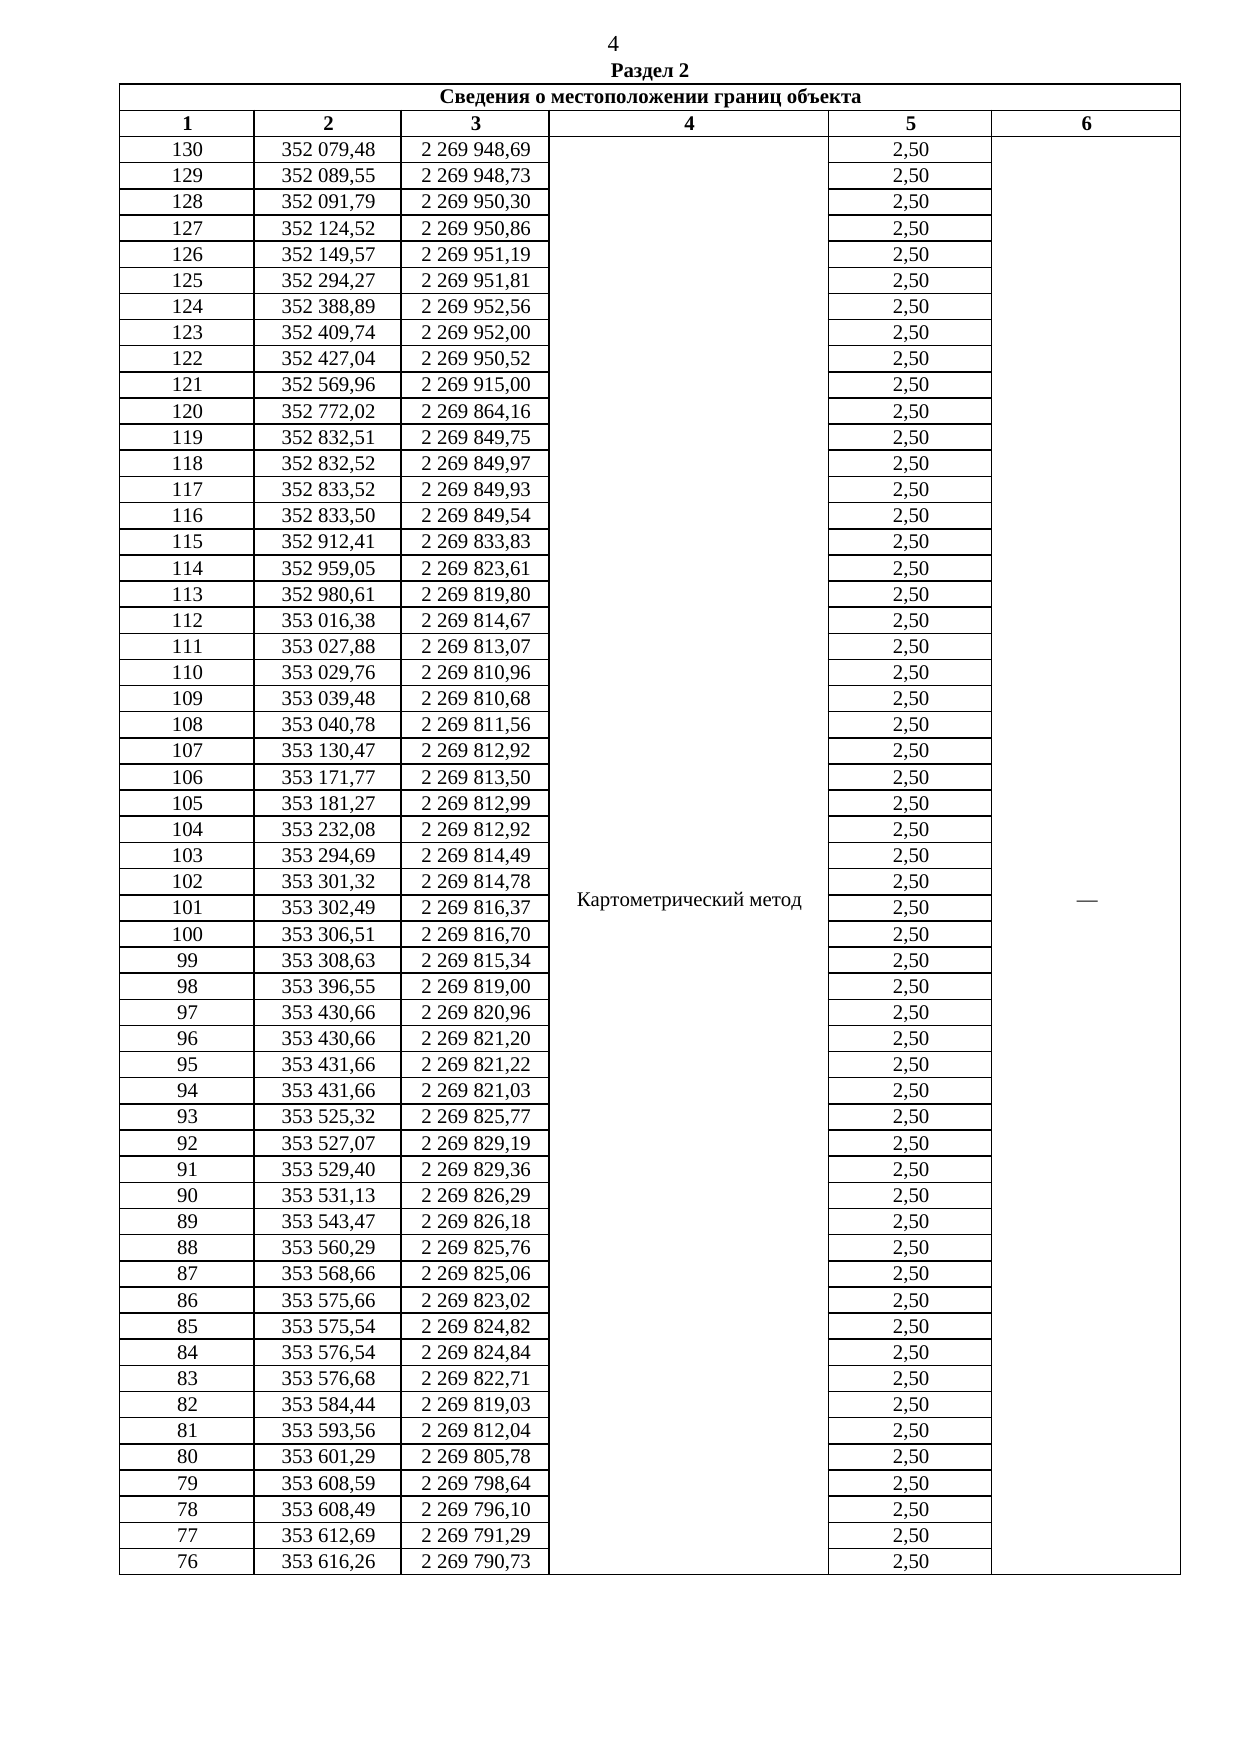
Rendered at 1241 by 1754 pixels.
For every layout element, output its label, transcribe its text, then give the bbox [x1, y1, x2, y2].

table_cell 353 560,29 [255, 1235, 400, 1260]
table_cell 2,50 [829, 1445, 991, 1469]
table_cell 2 269 951,19 [402, 242, 548, 266]
table_cell 2,50 [829, 1523, 991, 1547]
table_cell 2 269 825,76 [402, 1235, 548, 1260]
table_cell 353 527,07 [255, 1131, 400, 1155]
table_cell 100 [120, 922, 253, 946]
table_cell 104 [120, 817, 253, 842]
table_cell 353 027,88 [255, 634, 400, 658]
table_cell 2 269 948,69 [402, 137, 548, 162]
table_cell 84 [120, 1340, 253, 1364]
table_cell 2 269 790,73 [402, 1549, 548, 1574]
table_cell 2 269 833,83 [402, 530, 548, 554]
table_cell 2,50 [829, 320, 991, 345]
table_cell 116 [120, 503, 253, 528]
table_cell 95 [120, 1052, 253, 1077]
table_cell 2 269 814,49 [402, 843, 548, 868]
table_cell 352 427,04 [255, 346, 400, 371]
table_cell 2 269 812,99 [402, 791, 548, 815]
table_cell 2,50 [829, 346, 991, 371]
table_cell 2,50 [829, 556, 991, 580]
table_cell 2,50 [829, 739, 991, 763]
table_cell 3 [402, 111, 548, 136]
table_cell 119 [120, 425, 253, 449]
table_cell 353 608,49 [255, 1497, 400, 1521]
table_cell 2,50 [829, 242, 991, 266]
table_cell 2 269 952,56 [402, 294, 548, 319]
table_cell 2,50 [829, 530, 991, 554]
table_cell 2 269 915,00 [402, 373, 548, 397]
table_cell 2,50 [829, 948, 991, 972]
table_cell 352 832,52 [255, 451, 400, 476]
table_cell 2 269 819,80 [402, 582, 548, 606]
table_cell 353 576,68 [255, 1366, 400, 1391]
table_cell 353 431,66 [255, 1052, 400, 1077]
table_cell 2 269 950,86 [402, 216, 548, 240]
table_cell 87 [120, 1262, 253, 1286]
table_cell 2 269 823,02 [402, 1288, 548, 1312]
table_cell 352 089,55 [255, 163, 400, 188]
table_cell 108 [120, 712, 253, 737]
table_cell 92 [120, 1131, 253, 1155]
table_cell 353 584,44 [255, 1392, 400, 1417]
table_cell 2,50 [829, 1549, 991, 1574]
table_cell 2 269 829,36 [402, 1157, 548, 1181]
table_cell 2 269 791,29 [402, 1523, 548, 1547]
table_cell 352 124,52 [255, 216, 400, 240]
table_cell 2 269 820,96 [402, 1000, 548, 1024]
table_cell 98 [120, 974, 253, 998]
table_cell 2,50 [829, 1340, 991, 1364]
table_cell 5 [829, 111, 991, 136]
table_cell 2,50 [829, 634, 991, 658]
table_cell 2 269 950,52 [402, 346, 548, 371]
table_cell 2,50 [829, 1314, 991, 1338]
table_cell 352 959,05 [255, 556, 400, 580]
table_cell 353 430,66 [255, 1026, 400, 1051]
table_cell 353 543,47 [255, 1209, 400, 1234]
table_cell 2,50 [829, 791, 991, 815]
table_cell 353 576,54 [255, 1340, 400, 1364]
table_cell 353 593,56 [255, 1418, 400, 1443]
table_cell 2 269 812,92 [402, 817, 548, 842]
table_cell 80 [120, 1445, 253, 1469]
table_cell 2,50 [829, 1105, 991, 1129]
table_cell 120 [120, 399, 253, 423]
table_cell 2 269 805,78 [402, 1445, 548, 1469]
table_cell 130 [120, 137, 253, 162]
table_cell 2,50 [829, 843, 991, 868]
table_cell 102 [120, 869, 253, 894]
table_cell 124 [120, 294, 253, 319]
table_cell 352 912,41 [255, 530, 400, 554]
table_cell 2,50 [829, 1183, 991, 1208]
table_cell 1 [120, 111, 253, 136]
table_cell 2 269 796,10 [402, 1497, 548, 1521]
table_cell 2,50 [829, 1052, 991, 1077]
table_cell 2 269 816,37 [402, 896, 548, 920]
table_cell 2,50 [829, 1026, 991, 1051]
table_cell 2,50 [829, 503, 991, 528]
table_cell 115 [120, 530, 253, 554]
table_cell 2 269 825,77 [402, 1105, 548, 1129]
table_cell 352 833,52 [255, 477, 400, 502]
table_cell 353 302,49 [255, 896, 400, 920]
table_cell 2 269 822,71 [402, 1366, 548, 1391]
table_cell 2 269 812,04 [402, 1418, 548, 1443]
table_cell 2,50 [829, 399, 991, 423]
table_cell 353 306,51 [255, 922, 400, 946]
table_cell 353 130,47 [255, 739, 400, 763]
table_cell 2,50 [829, 1418, 991, 1443]
table_cell 2 269 821,03 [402, 1078, 548, 1103]
table_cell 353 575,54 [255, 1314, 400, 1338]
table_cell 81 [120, 1418, 253, 1443]
table_cell 2,50 [829, 660, 991, 685]
table_cell 117 [120, 477, 253, 502]
table_cell 2 269 950,30 [402, 190, 548, 214]
table_cell 82 [120, 1392, 253, 1417]
table_cell 94 [120, 1078, 253, 1103]
table_cell 77 [120, 1523, 253, 1547]
table_cell 2 269 826,29 [402, 1183, 548, 1208]
table_cell 106 [120, 765, 253, 789]
table_cell 114 [120, 556, 253, 580]
table_cell 2 269 811,56 [402, 712, 548, 737]
table_cell 76 [120, 1549, 253, 1574]
table_cell 99 [120, 948, 253, 972]
table_cell 2 269 849,54 [402, 503, 548, 528]
table_cell 2 269 814,78 [402, 869, 548, 894]
table_cell 352 294,27 [255, 268, 400, 292]
table_cell 2 269 813,07 [402, 634, 548, 658]
table_cell 125 [120, 268, 253, 292]
table_cell 2,50 [829, 1000, 991, 1024]
table_cell 2 269 824,82 [402, 1314, 548, 1338]
table_cell — [992, 137, 1180, 1574]
table_cell 2 269 798,64 [402, 1471, 548, 1495]
table_cell 112 [120, 608, 253, 632]
table_cell 353 232,08 [255, 817, 400, 842]
table_cell 2 269 810,96 [402, 660, 548, 685]
table_cell 352 149,57 [255, 242, 400, 266]
table_cell 2 269 821,20 [402, 1026, 548, 1051]
table_cell 353 525,32 [255, 1105, 400, 1129]
table_cell 353 171,77 [255, 765, 400, 789]
table_cell 2 269 812,92 [402, 739, 548, 763]
table_cell 128 [120, 190, 253, 214]
table_cell 2 269 813,50 [402, 765, 548, 789]
table_cell 97 [120, 1000, 253, 1024]
table_cell 352 980,61 [255, 582, 400, 606]
table_cell 2,50 [829, 1366, 991, 1391]
table_cell 2,50 [829, 1235, 991, 1260]
table_cell 353 181,27 [255, 791, 400, 815]
table_cell 85 [120, 1314, 253, 1338]
table_cell 86 [120, 1288, 253, 1312]
table_cell 352 569,96 [255, 373, 400, 397]
table_cell 2 269 821,22 [402, 1052, 548, 1077]
table_cell 2 269 819,00 [402, 974, 548, 998]
table_cell 352 833,50 [255, 503, 400, 528]
table_cell 79 [120, 1471, 253, 1495]
table_cell 353 396,55 [255, 974, 400, 998]
table_cell 2,50 [829, 765, 991, 789]
table_cell 6 [992, 111, 1180, 136]
table_cell 2,50 [829, 1157, 991, 1181]
table_cell 127 [120, 216, 253, 240]
table_cell 352 091,79 [255, 190, 400, 214]
table_cell 2,50 [829, 373, 991, 397]
table_cell 2,50 [829, 712, 991, 737]
table_cell 352 832,51 [255, 425, 400, 449]
table_cell 2,50 [829, 451, 991, 476]
table_cell 2,50 [829, 163, 991, 188]
table_cell 2,50 [829, 268, 991, 292]
table_cell 122 [120, 346, 253, 371]
table_cell 121 [120, 373, 253, 397]
table_cell 353 616,26 [255, 1549, 400, 1574]
table_cell 353 040,78 [255, 712, 400, 737]
table_cell 2,50 [829, 1209, 991, 1234]
table_cell 2,50 [829, 1078, 991, 1103]
table_cell 353 029,76 [255, 660, 400, 685]
table_cell 2,50 [829, 686, 991, 711]
table_cell 2,50 [829, 1497, 991, 1521]
table_cell 2,50 [829, 137, 991, 162]
table_cell 93 [120, 1105, 253, 1129]
table_cell 2 269 825,06 [402, 1262, 548, 1286]
table_cell 2 269 952,00 [402, 320, 548, 345]
table_cell 2 269 864,16 [402, 399, 548, 423]
table_cell 353 430,66 [255, 1000, 400, 1024]
table_cell 353 431,66 [255, 1078, 400, 1103]
table_cell 2 269 815,34 [402, 948, 548, 972]
table_cell 111 [120, 634, 253, 658]
table_cell 2 269 948,73 [402, 163, 548, 188]
table_cell 2,50 [829, 1288, 991, 1312]
table_cell 78 [120, 1497, 253, 1521]
table_cell 2,50 [829, 582, 991, 606]
table_cell 353 568,66 [255, 1262, 400, 1286]
table_cell 90 [120, 1183, 253, 1208]
table_cell 107 [120, 739, 253, 763]
table_cell 2,50 [829, 1262, 991, 1286]
table_cell 123 [120, 320, 253, 345]
table_cell 353 301,32 [255, 869, 400, 894]
table_cell 101 [120, 896, 253, 920]
table_cell 118 [120, 451, 253, 476]
table_cell 2,50 [829, 608, 991, 632]
table_cell 2,50 [829, 425, 991, 449]
table_cell 2,50 [829, 896, 991, 920]
table_cell 109 [120, 686, 253, 711]
table_cell 126 [120, 242, 253, 266]
table_cell 2 269 810,68 [402, 686, 548, 711]
table_cell 352 388,89 [255, 294, 400, 319]
table_cell 353 308,63 [255, 948, 400, 972]
table_cell 353 039,48 [255, 686, 400, 711]
table_cell 2 269 849,75 [402, 425, 548, 449]
table_cell 4 [550, 111, 828, 136]
table_cell 353 601,29 [255, 1445, 400, 1469]
table_cell 2 269 826,18 [402, 1209, 548, 1234]
table_cell 103 [120, 843, 253, 868]
table_cell 353 608,59 [255, 1471, 400, 1495]
table_cell 2,50 [829, 922, 991, 946]
table_cell 2 269 829,19 [402, 1131, 548, 1155]
table_cell 2 269 819,03 [402, 1392, 548, 1417]
table_header Сведения о местоположении границ объекта [120, 85, 1180, 109]
table_cell 2,50 [829, 1131, 991, 1155]
table_cell 113 [120, 582, 253, 606]
table_cell 352 772,02 [255, 399, 400, 423]
table_cell 2,50 [829, 1392, 991, 1417]
table_cell 2,50 [829, 190, 991, 214]
table_cell 2,50 [829, 869, 991, 894]
table_cell 2 269 951,81 [402, 268, 548, 292]
table_cell 88 [120, 1235, 253, 1260]
table_cell 2 269 823,61 [402, 556, 548, 580]
table_cell 129 [120, 163, 253, 188]
table_cell 110 [120, 660, 253, 685]
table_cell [550, 137, 828, 1574]
table_cell 2,50 [829, 817, 991, 842]
table_cell 2 [255, 111, 400, 136]
table_cell 105 [120, 791, 253, 815]
table_cell 353 294,69 [255, 843, 400, 868]
table_cell 2 269 849,93 [402, 477, 548, 502]
table_cell 2,50 [829, 477, 991, 502]
table_cell 353 612,69 [255, 1523, 400, 1547]
table_cell 89 [120, 1209, 253, 1234]
table_cell 353 529,40 [255, 1157, 400, 1181]
table_cell 2 269 824,84 [402, 1340, 548, 1364]
table_cell 2,50 [829, 216, 991, 240]
table_cell 83 [120, 1366, 253, 1391]
table_cell 2,50 [829, 974, 991, 998]
table_cell 91 [120, 1157, 253, 1181]
table_cell 353 531,13 [255, 1183, 400, 1208]
table_cell 96 [120, 1026, 253, 1051]
table_cell 2 269 849,97 [402, 451, 548, 476]
table_cell 2,50 [829, 294, 991, 319]
table_cell 353 575,66 [255, 1288, 400, 1312]
table_cell 2 269 816,70 [402, 922, 548, 946]
table_cell 2,50 [829, 1471, 991, 1495]
table_cell 352 409,74 [255, 320, 400, 345]
table_cell 353 016,38 [255, 608, 400, 632]
table_cell 2 269 814,67 [402, 608, 548, 632]
table_cell 352 079,48 [255, 137, 400, 162]
